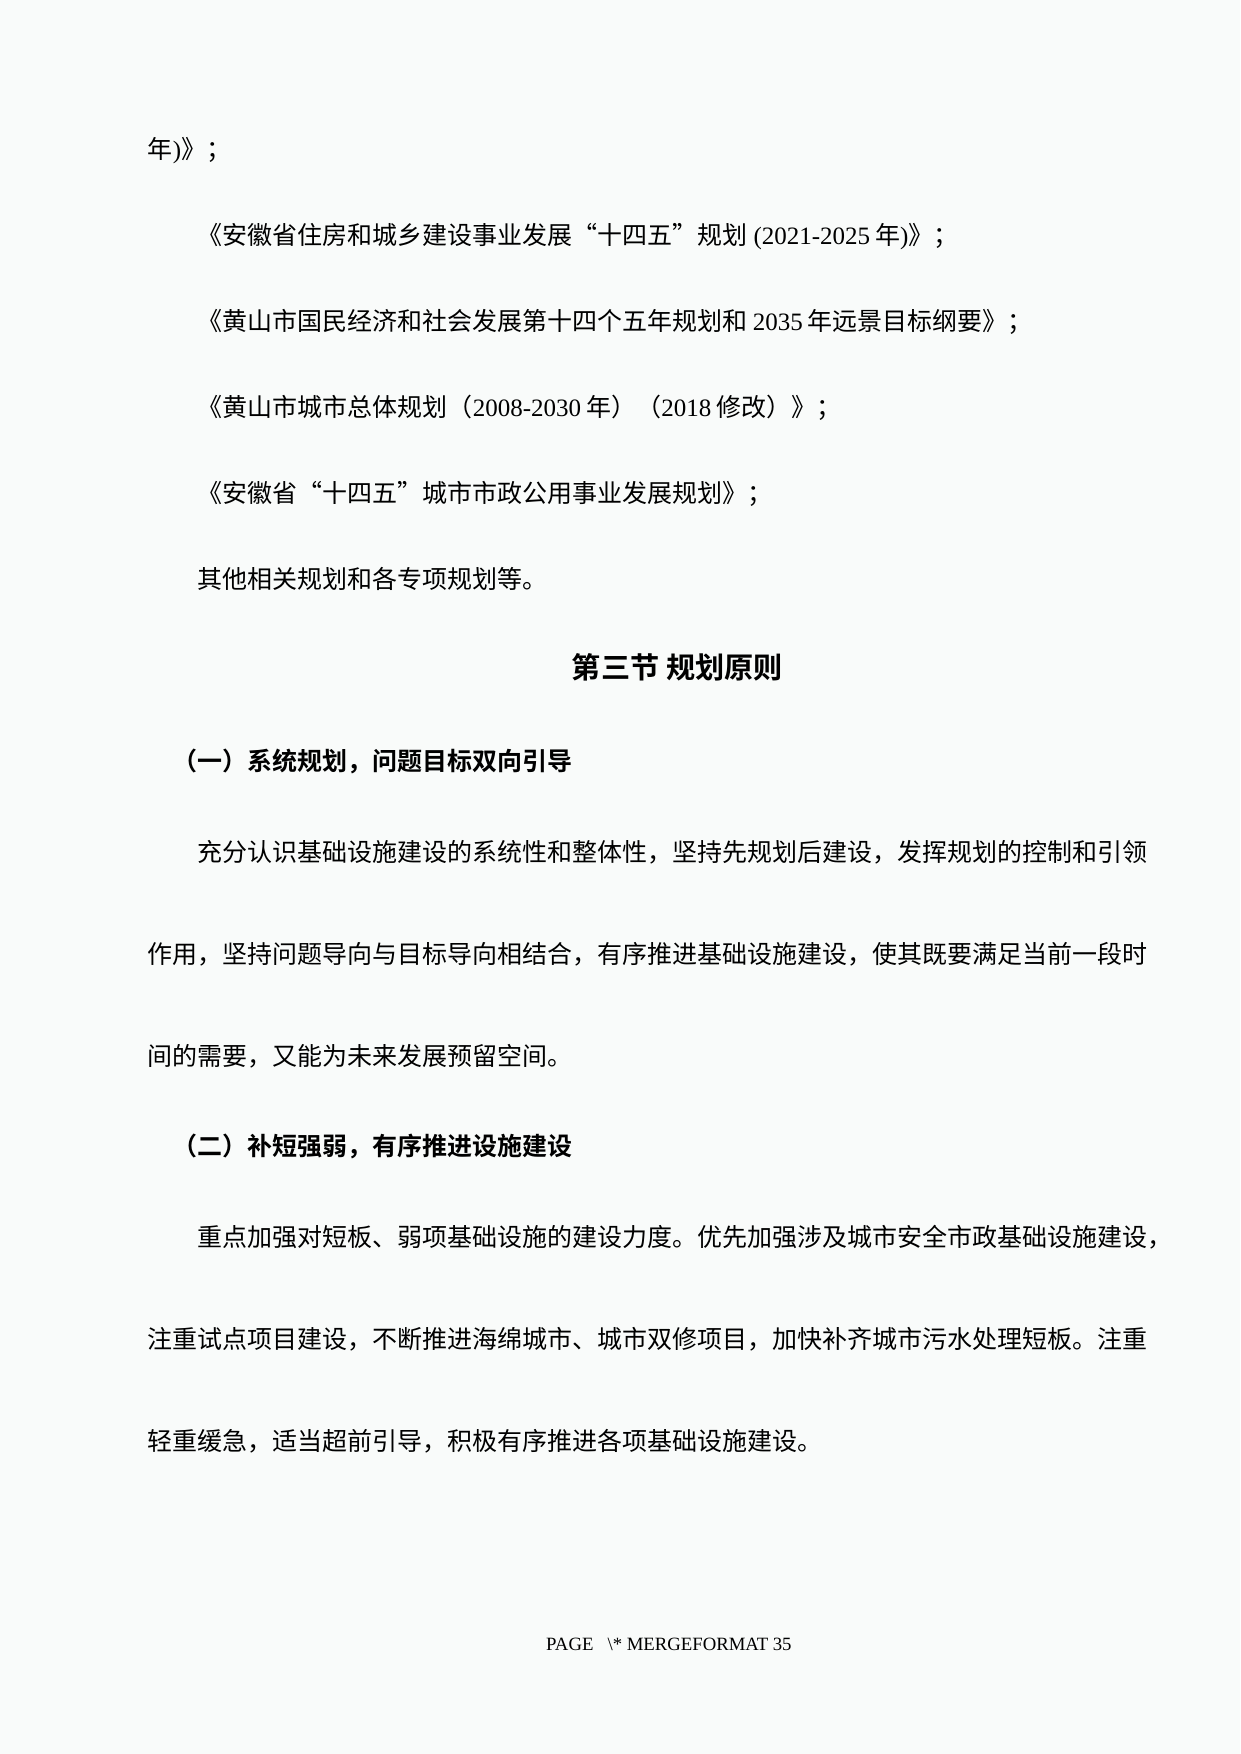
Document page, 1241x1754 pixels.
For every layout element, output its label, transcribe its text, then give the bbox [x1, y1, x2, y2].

text 充分认识基础设施建设的系统性和整体性，坚持先规划后建设，发挥规划的控制和引领作用，坚持问题导向与目标导向相结合，有序推进基础设施建设，使其既要满足当前一段时间的需要，又能为未来发展预留空间。 [148, 817, 1148, 1088]
text 《安徽省住房和城乡建设事业发展“十四五”规划 (2021-2025年)》； [148, 200, 1148, 268]
subtitle （一）系统规划，问题目标双向引导 [173, 725, 1123, 793]
text 其他相关规划和各专项规划等。 [148, 544, 1148, 612]
text 重点加强对短板、弱项基础设施的建设力度。优先加强涉及城市安全市政基础设施建设，注重试点项目建设，不断推进海绵城市、城市双修项目，加快补齐城市污水处理短板。注重轻重缓急，适当超前引导，积极有序推进各项基础设施建设。 [148, 1202, 1148, 1473]
text 《黄山市城市总体规划（2008-2030年）（2018修改）》； [148, 372, 1148, 440]
subtitle （二）补短强弱，有序推进设施建设 [173, 1111, 1123, 1178]
text 《黄山市国民经济和社会发展第十四个五年规划和2035年远景目标纲要》； [148, 286, 1148, 354]
subtitle 第三节 规划原则 [148, 632, 1148, 700]
text 《安徽省“十四五”城市市政公用事业发展规划》； [148, 458, 1148, 526]
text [148, 114, 1148, 182]
